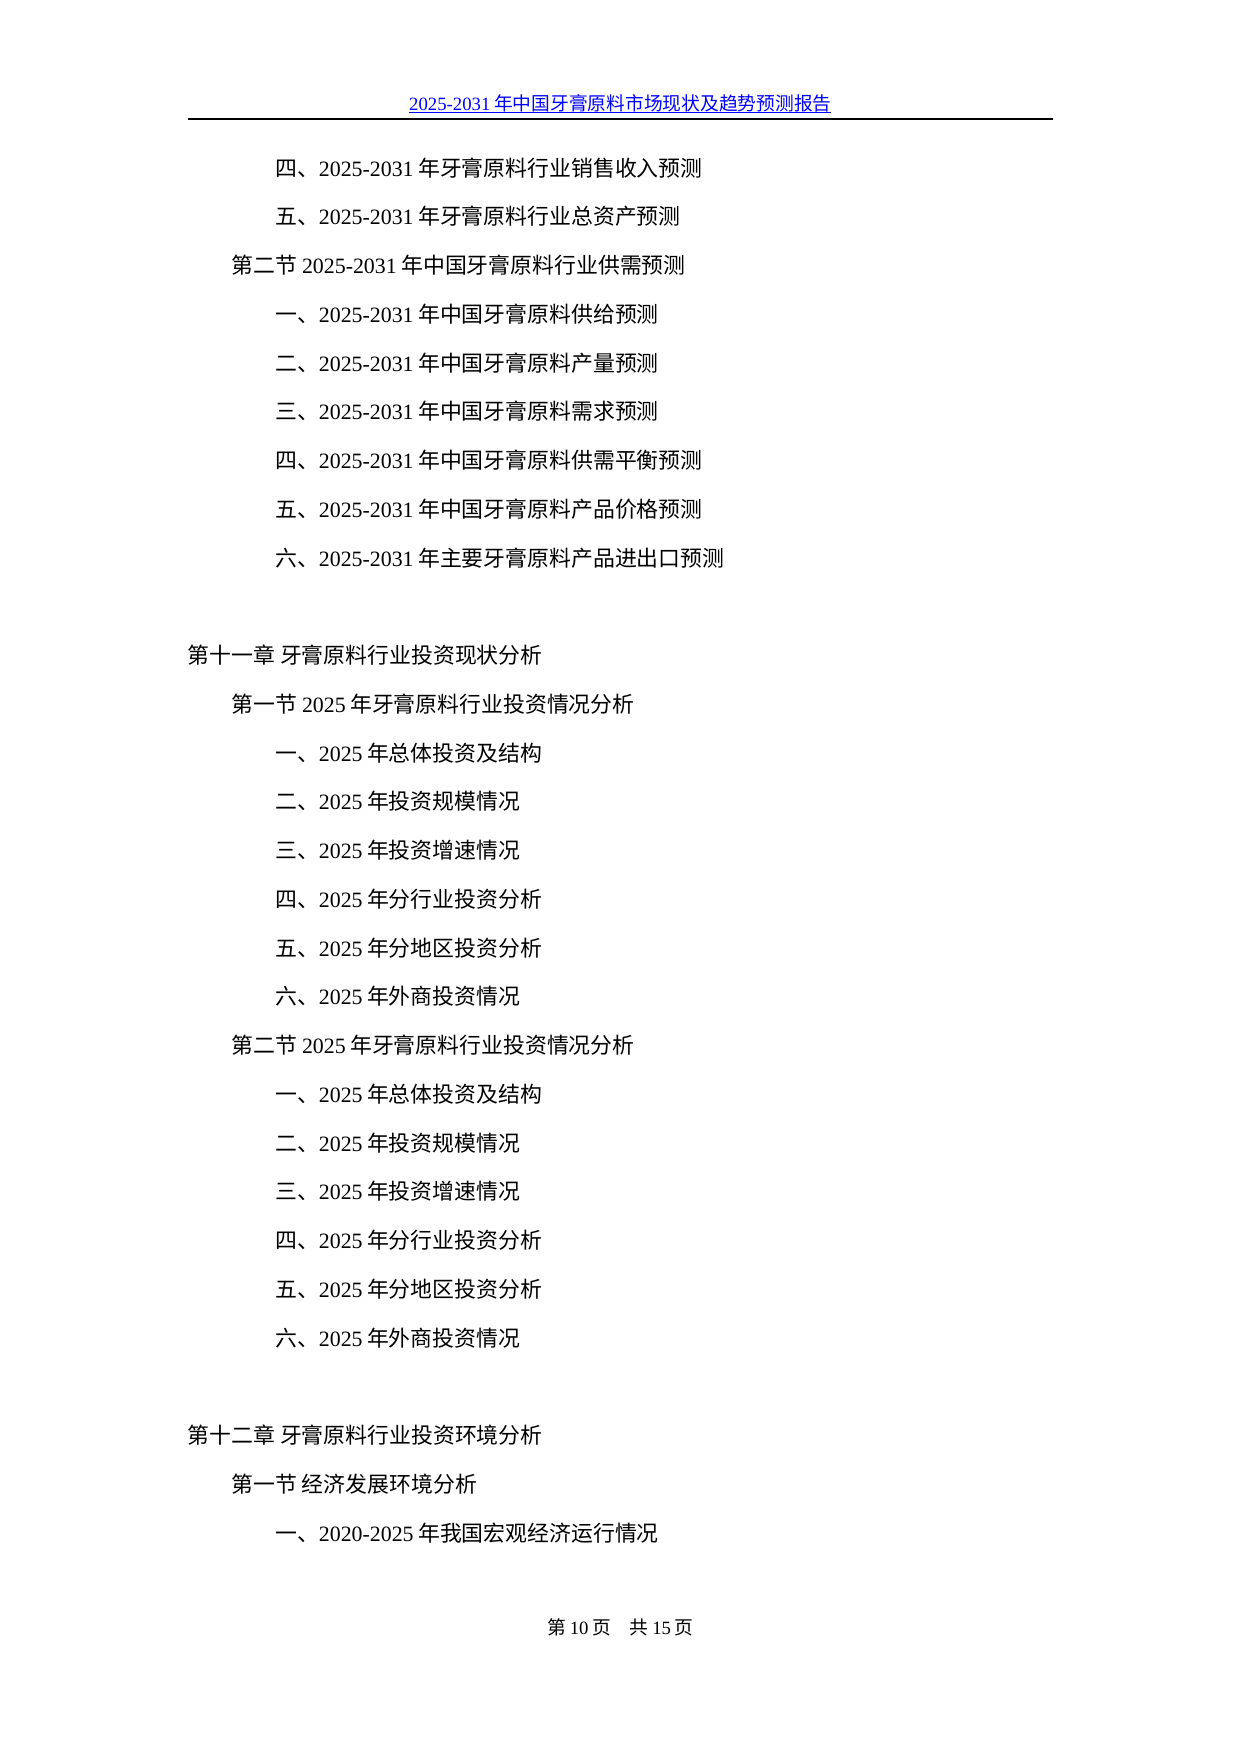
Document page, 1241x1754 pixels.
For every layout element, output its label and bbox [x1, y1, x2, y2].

text [187, 150, 1053, 1548]
